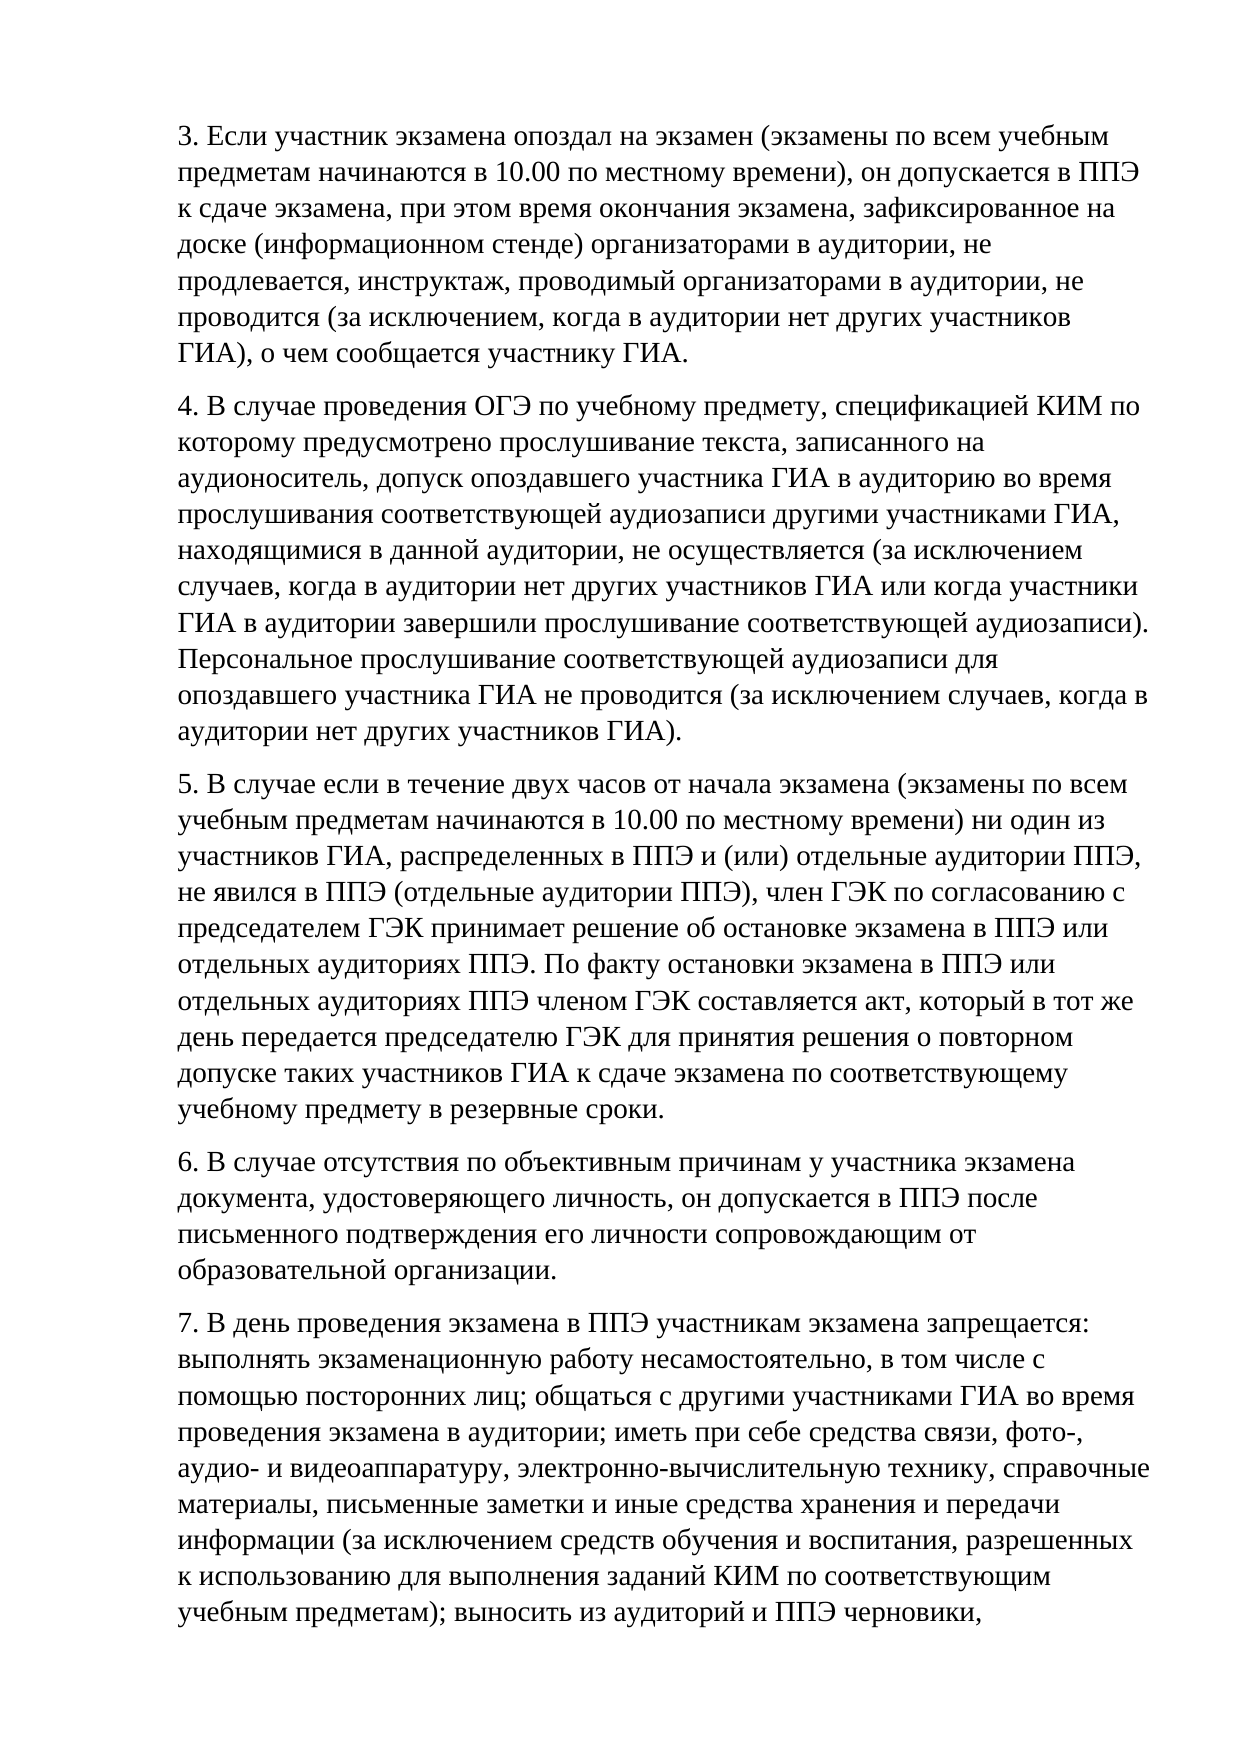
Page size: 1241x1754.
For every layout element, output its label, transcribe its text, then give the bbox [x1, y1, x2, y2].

text 4. В случае проведения ОГЭ по учебному предмету, спецификацией КИМ по которому предусмотрено прослушивание текста, записанного на аудионоситель, допуск опоздавшего участника ГИА в аудиторию во время прослушивания соответствующей аудиозаписи другими участниками ГИА, находящимися в данной аудитории, не осуществляется (за исключением случаев, когда в аудитории нет других участников ГИА или когда участники ГИА в аудитории завершили прослушивание соответствующей аудиозаписи). Персональное прослушивание соответствующей аудиозаписи для опоздавшего участника ГИА не проводится (за исключением случаев, когда в аудитории нет других участников ГИА). [177, 388, 1152, 747]
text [177, 1305, 1152, 1628]
text 3. Если участник экзамена опоздал на экзамен (экзамены по всем учебным предметам начинаются в 10.00 по местному времени), он допускается в ППЭ к сдаче экзамена, при этом время окончания экзамена, зафиксированное на доске (информационном стенде) организаторами в аудитории, не продлевается, инструктаж, проводимый организаторами в аудитории, не проводится (за исключением, когда в аудитории нет других участников ГИА), о чем сообщается участнику ГИА. [177, 118, 1152, 368]
text 6. В случае отсутствия по объективным причинам у участника экзамена документа, удостоверяющего личность, он допускается в ППЭ после письменного подтверждения его личности сопровождающим от образовательной организации. [177, 1144, 1152, 1286]
text 5. В случае если в течение двух часов от начала экзамена (экзамены по всем учебным предметам начинаются в 10.00 по местному времени) ни один из участников ГИА, распределенных в ППЭ и (или) отдельные аудитории ППЭ, не явился в ППЭ (отдельные аудитории ППЭ), член ГЭК по согласованию с председателем ГЭК принимает решение об остановке экзамена в ППЭ или отдельных аудиториях ППЭ. По факту остановки экзамена в ППЭ или отдельных аудиториях ППЭ членом ГЭК составляется акт, который в тот же день передается председателю ГЭК для принятия решения о повторном допуске таких участников ГИА к сдаче экзамена по соответствующему учебному предмету в резервные сроки. [177, 766, 1152, 1125]
